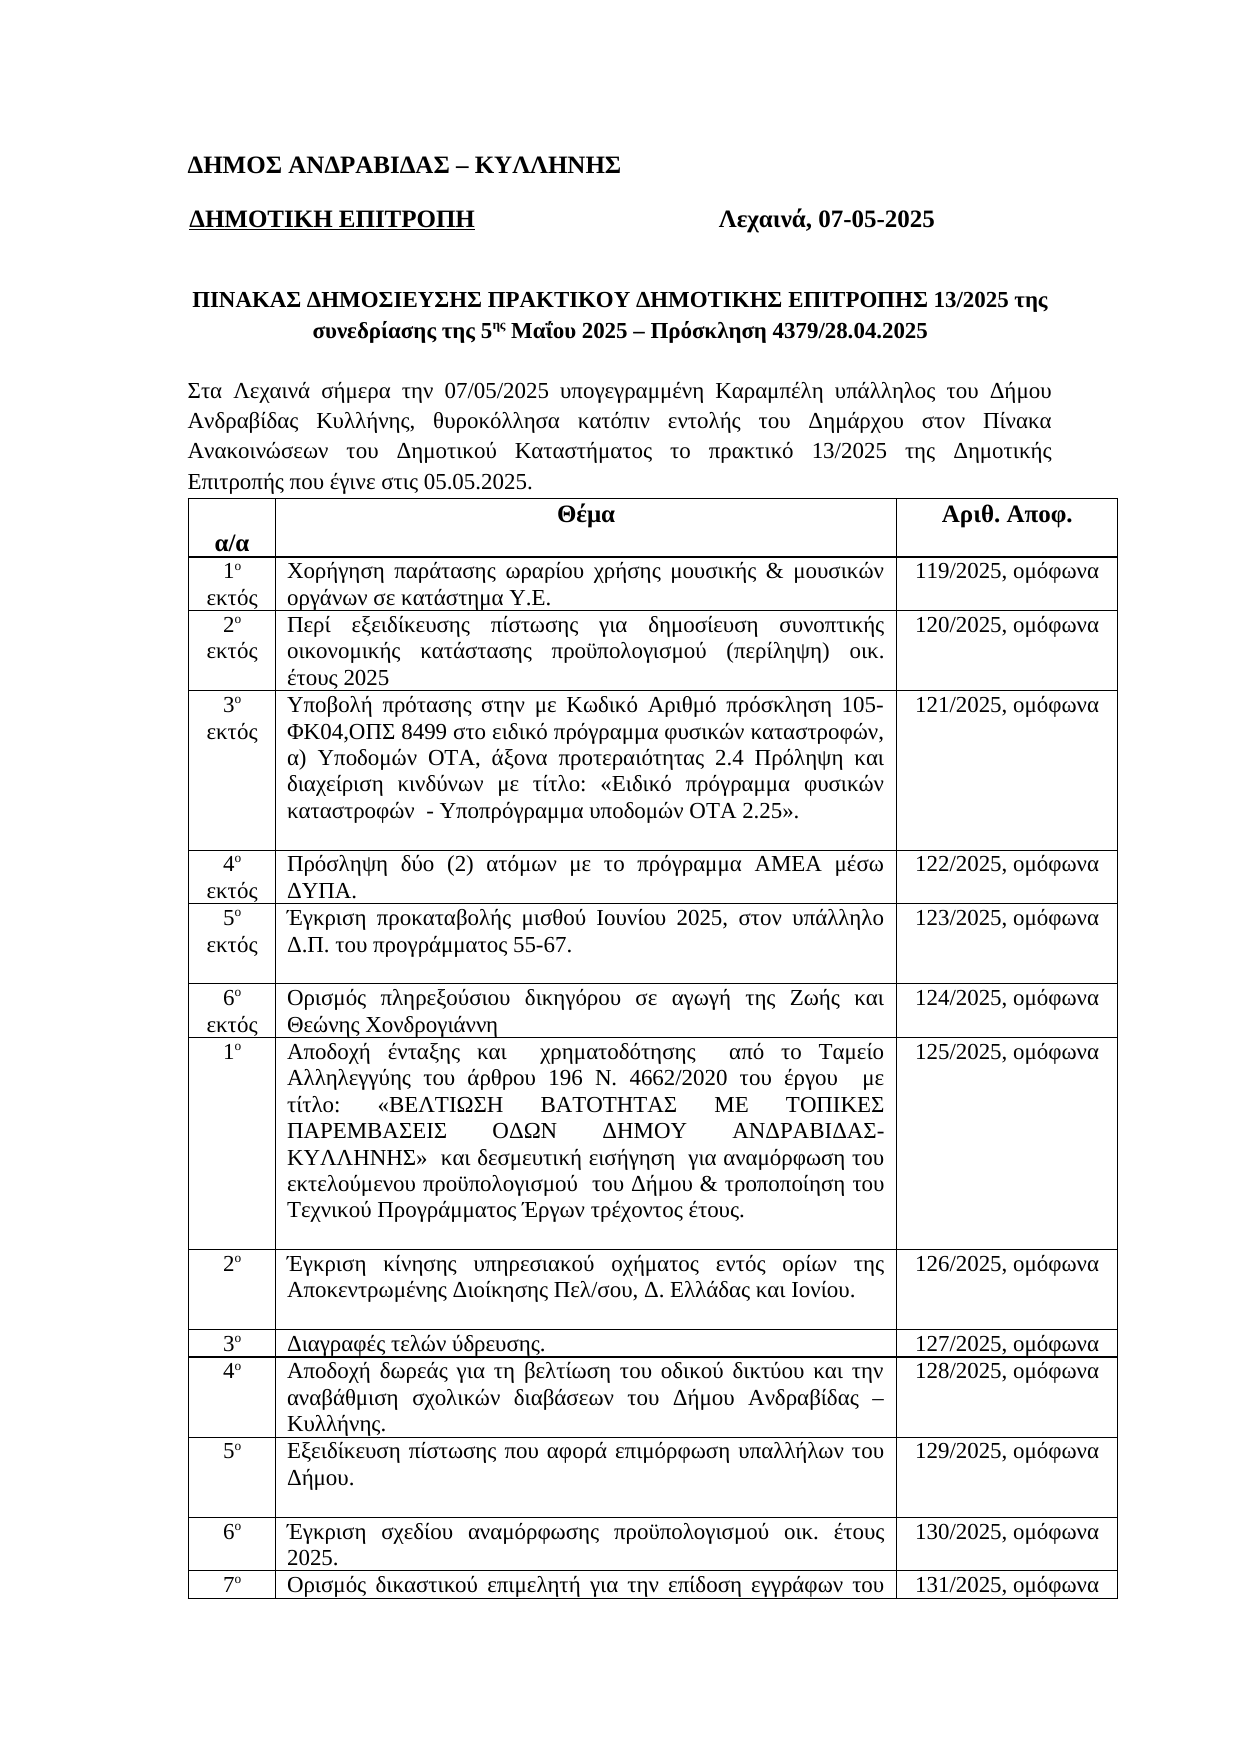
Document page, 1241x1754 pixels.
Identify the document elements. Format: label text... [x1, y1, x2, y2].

table_cell 7ο [189, 1571, 275, 1598]
table_cell 121/2025, ομόφωνα [897, 691, 1117, 849]
table_cell 130/2025, ομόφωνα [897, 1518, 1117, 1570]
table_cell 4ο [189, 1358, 275, 1437]
table_cell Ορισμός πληρεξούσιου δικηγόρου σε αγωγή της Ζωής και Θεώνης Χονδρογιάννη [276, 984, 896, 1037]
table_cell Περί εξειδίκευσης πίστωσης για δημοσίευση συνοπτικής οικονομικής κατάστασης προϋπολογισμού (περίληψη) οικ. έτους 2025 [276, 611, 896, 690]
table_cell 126/2025, ομόφωνα [897, 1250, 1117, 1329]
table_cell Έγκριση προκαταβολής μισθού Ιουνίου 2025, στον υπάλληλο Δ.Π. του προγράμματος 55-67. [276, 904, 896, 983]
table_header Θέμα [276, 499, 896, 556]
table_cell 131/2025, ομόφωνα [897, 1571, 1117, 1598]
table_cell Έγκριση σχεδίου αναμόρφωσης προϋπολογισμού οικ. έτους 2025. [276, 1518, 896, 1570]
table_cell 3ο εκτός [189, 691, 275, 849]
table_cell Χορήγηση παράτασης ωραρίου χρήσης μουσικής & μουσικών οργάνων σε κατάστημα Υ.Ε. [276, 558, 896, 610]
table_cell 120/2025, ομόφωνα [897, 611, 1117, 690]
table_header α/α [189, 499, 275, 556]
table_cell 5ο εκτός [189, 904, 275, 983]
text ΠΙΝΑΚΑΣ ΔΗΜΟΣΙΕΥΣΗΣ ΠΡΑΚΤΙΚΟΥ ΔΗΜΟΤΙΚΗΣ ΕΠΙΤΡΟΠΗΣ 13/2025 της συνεδρίασης της 5ης Μαΐου 2025 – Πρόσκληση 4379/28.04.2025 [187, 286, 1053, 343]
table_cell 4ο εκτός [189, 851, 275, 903]
table_cell 6ο εκτός [189, 984, 275, 1037]
table_cell 3ο [189, 1330, 275, 1356]
table_cell 2ο [189, 1250, 275, 1329]
table_cell Αποδοχή ένταξης και χρηματοδότησης από το Ταμείο Αλληλεγγύης του άρθρου 196 Ν. 4662/2020 του έργου με τίτλο: «ΒΕΛΤΙΩΣΗ ΒΑΤΟΤΗΤΑΣ ΜΕ ΤΟΠΙΚΕΣ ΠΑΡΕΜΒΑΣΕΙΣ ΟΔΩΝ ΔΗΜΟΥ ΑΝΔΡΑΒΙΔΑΣ-ΚΥΛΛΗΝΗΣ» και δεσμευτική εισήγηση για αναμόρφωση του εκτελούμενου προϋπολογισμού του Δήμου & τροποποίηση του Τεχνικού Προγράμματος Έργων τρέχοντος έτους. [276, 1038, 896, 1249]
table_header Αριθ. Αποφ. [897, 499, 1117, 556]
text ΔΗΜΟΣ ΑΝΔΡΑΒΙΔΑΣ – ΚΥΛΛΗΝΗΣ [187, 150, 1053, 179]
table_cell Πρόσληψη δύο (2) ατόμων με το πρόγραμμα ΑΜΕΑ μέσω ΔΥΠΑ. [276, 851, 896, 903]
table_cell 122/2025, ομόφωνα [897, 851, 1117, 903]
table_cell 2ο εκτός [189, 611, 275, 690]
table_cell 1ο εκτός [189, 558, 275, 610]
table_cell 128/2025, ομόφωνα [897, 1358, 1117, 1437]
table_cell Διαγραφές τελών ύδρευσης. [276, 1330, 896, 1356]
table_cell 5ο [189, 1438, 275, 1517]
text ΔΗΜΟΤΙΚΗ ΕΠΙΤΡΟΠΗ Λεχαινά, 07-05-2025 [158, 204, 1103, 233]
table_cell 125/2025, ομόφωνα [897, 1038, 1117, 1249]
text Στα Λεχαινά σήμερα την 07/05/2025 υπογεγραμμένη Καραμπέλη υπάλληλος του Δήμου Ανδραβίδας Κυλλήνης, θυροκόλλησα κατόπιν εντολής του Δημάρχου στον Πίνακα Ανακοινώσεων του Δημοτικού Καταστήματος το πρακτικό 13/2025 της Δημοτικής Επιτροπής που έγινε στις 05.05.2025. [187, 377, 1053, 494]
table_cell Εξειδίκευση πίστωσης που αφορά επιμόρφωση υπαλλήλων του Δήμου. [276, 1438, 896, 1517]
table_cell Έγκριση κίνησης υπηρεσιακού οχήματος εντός ορίων της Αποκεντρωμένης Διοίκησης Πελ/σου, Δ. Ελλάδας και Ιονίου. [276, 1250, 896, 1329]
table_cell 6ο [189, 1518, 275, 1570]
table_cell 127/2025, ομόφωνα [897, 1330, 1117, 1356]
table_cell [276, 1571, 896, 1598]
table_cell 1ο [189, 1038, 275, 1249]
table_cell Αποδοχή δωρεάς για τη βελτίωση του οδικού δικτύου και την αναβάθμιση σχολικών διαβάσεων του Δήμου Ανδραβίδας – Κυλλήνης. [276, 1358, 896, 1437]
table_cell 119/2025, ομόφωνα [897, 558, 1117, 610]
table_cell 129/2025, ομόφωνα [897, 1438, 1117, 1517]
table_cell 123/2025, ομόφωνα [897, 904, 1117, 983]
table_cell Υποβολή πρότασης στην με Κωδικό Αριθμό πρόσκληση 105-ΦΚ04,ΟΠΣ 8499 στο ειδικό πρόγραμμα φυσικών καταστροφών, α) Υποδομών ΟΤΑ, άξονα προτεραιότητας 2.4 Πρόληψη και διαχείριση κινδύνων με τίτλο: «Ειδικό πρόγραμμα φυσικών καταστροφών - Υποπρόγραμμα υποδομών ΟΤΑ 2.25». [276, 691, 896, 849]
table_cell 124/2025, ομόφωνα [897, 984, 1117, 1037]
